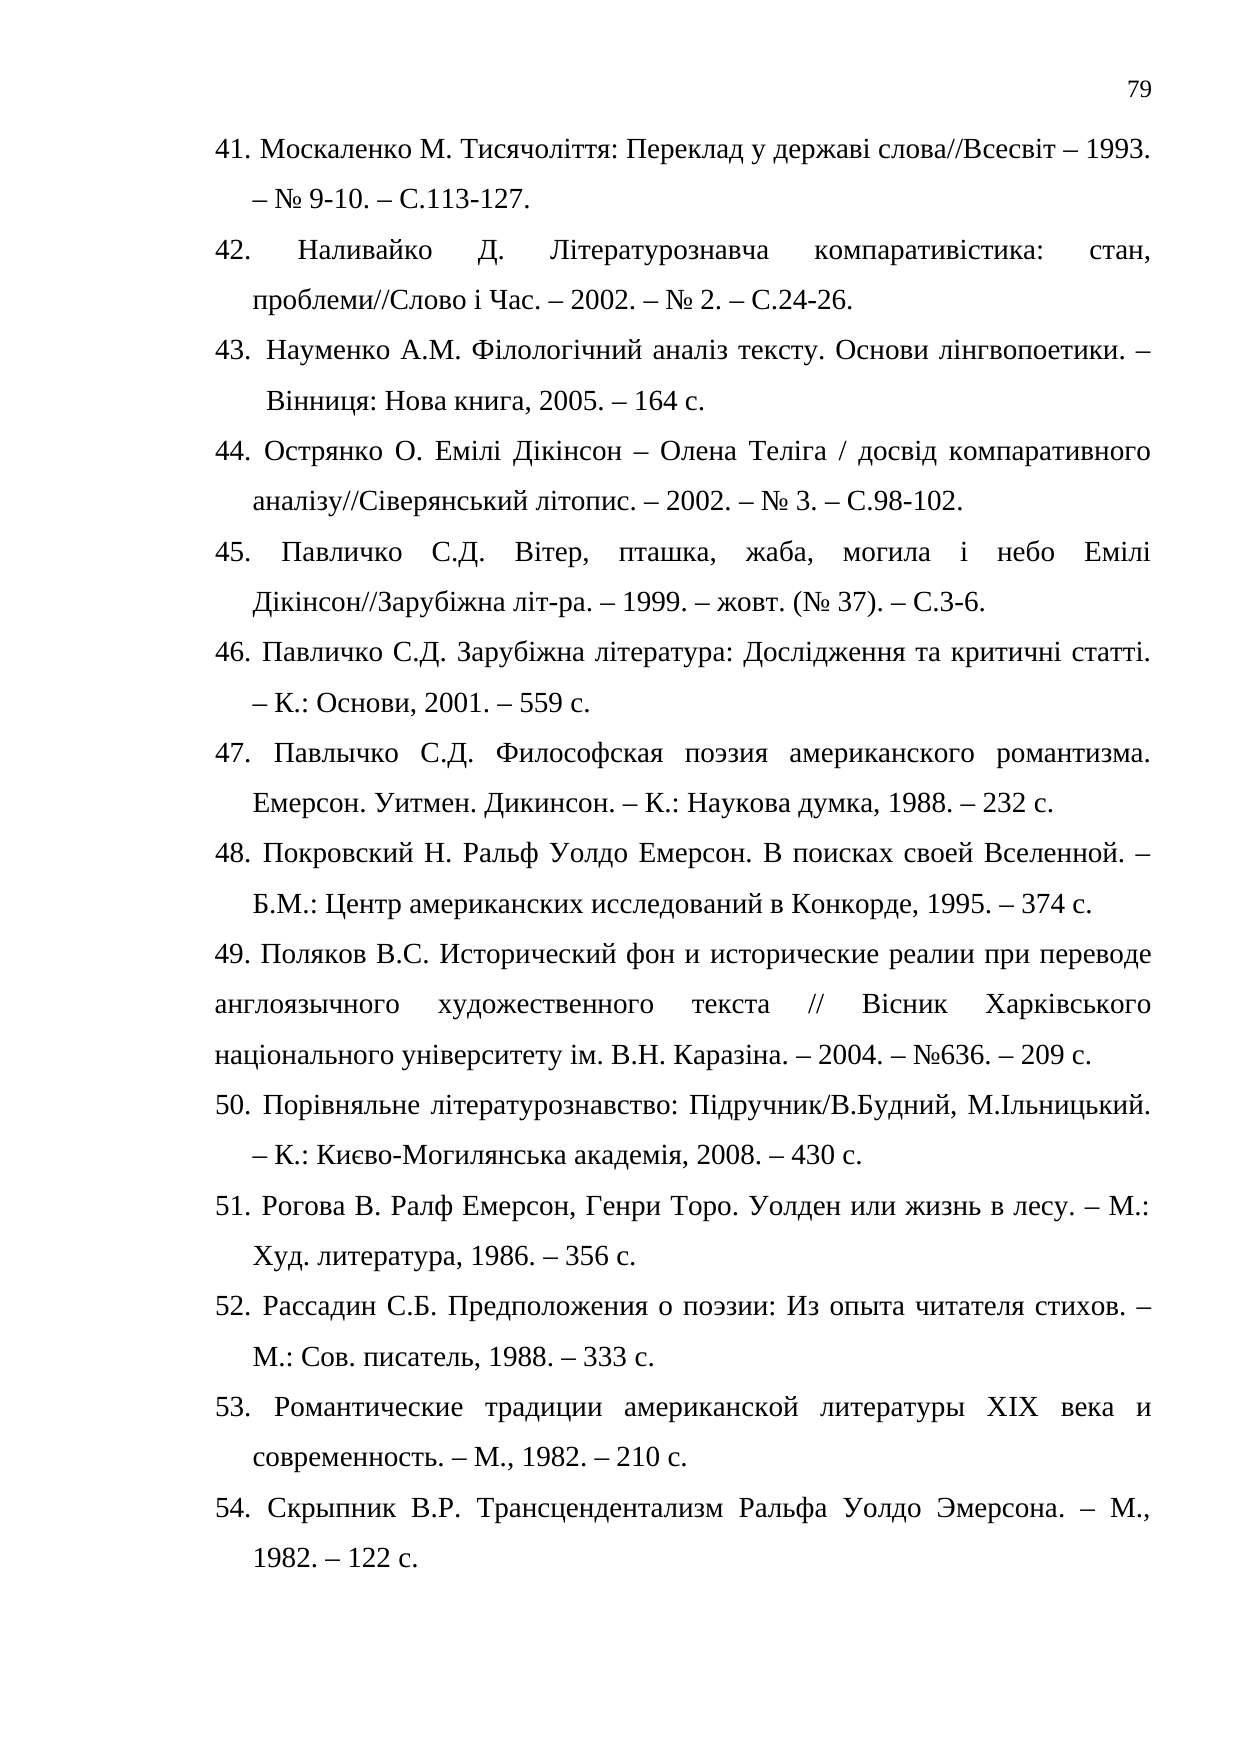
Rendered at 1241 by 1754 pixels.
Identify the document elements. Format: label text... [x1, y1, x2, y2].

list Москаленко М. Тисячоліття: Переклад у державі слова//Всесвіт – 1993. – № 9-10. – С.113-127. [215, 131, 1152, 215]
list Порівняльне літературознавство: Підручник/В.Будний, М.Ільницький. – К.: Києво-Могилянська академія, 2008. – 430 с. [215, 1087, 1152, 1171]
list Павличко С.Д. Вітер, пташка, жаба, могила і небо Емілі Дікінсон//Зарубіжна літ-ра. – 1999. – жовт. (№ 37). – С.3-6. [215, 534, 1152, 618]
list Острянко О. Емілі Дікінсон – Олена Теліга / досвід компаративного аналізу//Сіверянський літопис. – 2002. – № 3. – С.98-102. [215, 433, 1152, 517]
list Наливайко Д. Літературознавча компаративістика: стан, проблеми//Слово і Час. – 2002. – № 2. – С.24-26. [215, 232, 1152, 316]
list Скрыпник В.Р. Трансцендентализм Ральфа Уолдо Эмерсона. – М., 1982. – 122 с. [215, 1490, 1152, 1573]
list Рогова В. Ралф Емерсон, Генри Торо. Уолден или жизнь в лесу. – М.: Худ. литература, 1986. – 356 с. [215, 1188, 1152, 1272]
list Романтические традиции американской литературы ХІХ века и современность. – М., 1982. – 210 с. [215, 1389, 1152, 1473]
list Павличко С.Д. Зарубіжна література: Дослідження та критичні статті. – К.: Основи, 2001. – 559 с. [215, 634, 1152, 718]
list Павлычко С.Д. Философская поэзия американского романтизма. Емерсон. Уитмен. Дикинсон. – К.: Наукова думка, 1988. – 232 с. [215, 735, 1152, 819]
list Поляков В.С. Исторический фон и исторические реалии при переводе англоязычного художественного текста // Вісник Харківського національного університету ім. В.Н. Каразіна. – 2004. – №636. – 209 с. [214, 936, 1152, 1070]
list Покровский Н. Ральф Уолдо Емерсон. В поисках своей Вселенной. – Б.М.: Центр американских исследований в Конкорде, 1995. – 374 с. [215, 836, 1152, 919]
list Рассадин С.Б. Предположения о поэзии: Из опыта читателя стихов. – М.: Сов. писатель, 1988. – 333 с. [215, 1288, 1152, 1372]
list Науменко А.М. Філологічний аналіз тексту. Основи лінгвопоетики. – Вінниця: Нова книга, 2005. – 164 с. [215, 332, 1152, 416]
